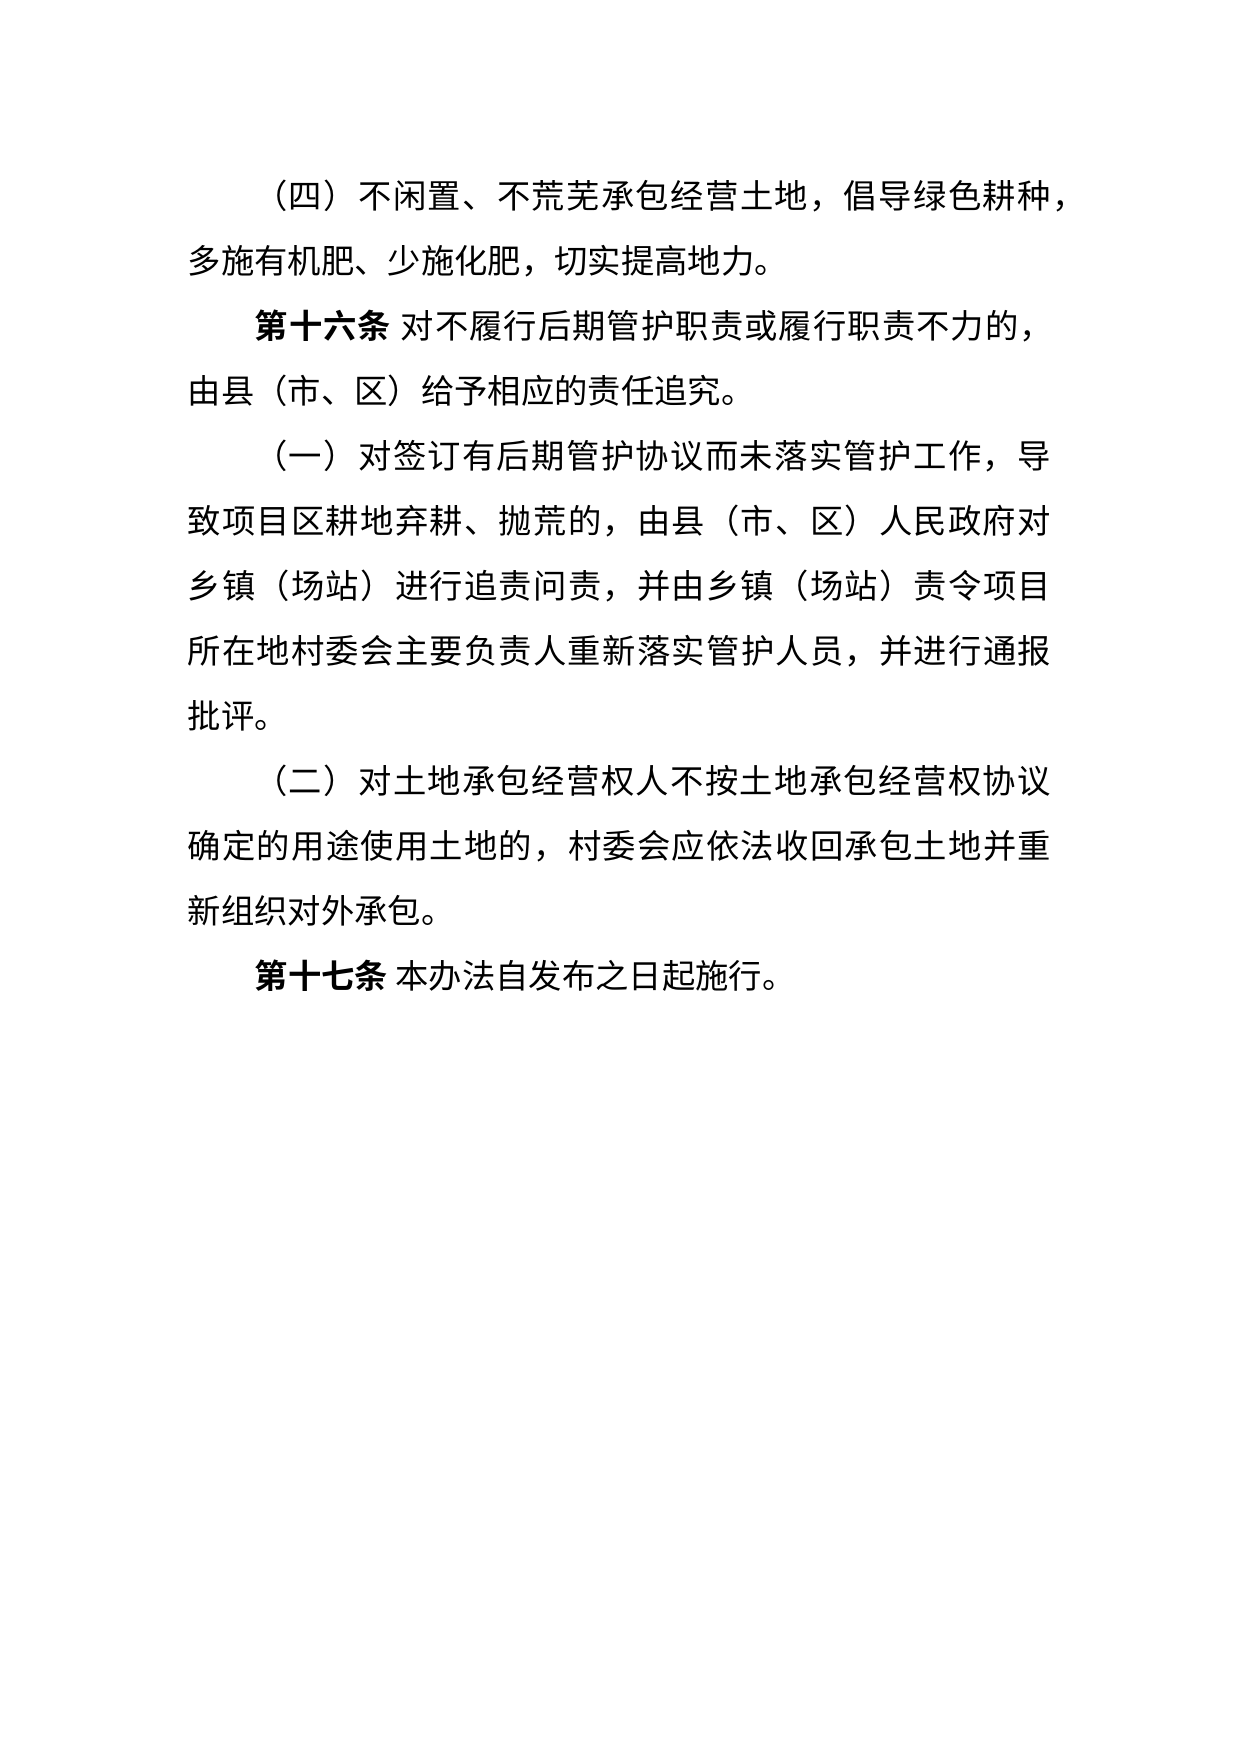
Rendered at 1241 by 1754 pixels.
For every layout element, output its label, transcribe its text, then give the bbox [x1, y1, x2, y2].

text 第十六条 对不履行后期管护职责或履行职责不力的，由县（市、区）给予相应的责任追究。 [187, 292, 1053, 422]
text （四）不闲置、不荒芜承包经营土地，倡导绿色耕种，多施有机肥、少施化肥，切实提高地力。 [187, 162, 1053, 292]
text （一）对签订有后期管护协议而未落实管护工作，导致项目区耕地弃耕、抛荒的，由县（市、区）人民政府对乡镇（场站）进行追责问责，并由乡镇（场站）责令项目所在地村委会主要负责人重新落实管护人员，并进行通报批评。 [187, 422, 1053, 747]
text 第十七条 本办法自发布之日起施行。 [187, 942, 1053, 1007]
text （二）对土地承包经营权人不按土地承包经营权协议确定的用途使用土地的，村委会应依法收回承包土地并重新组织对外承包。 [187, 747, 1053, 942]
